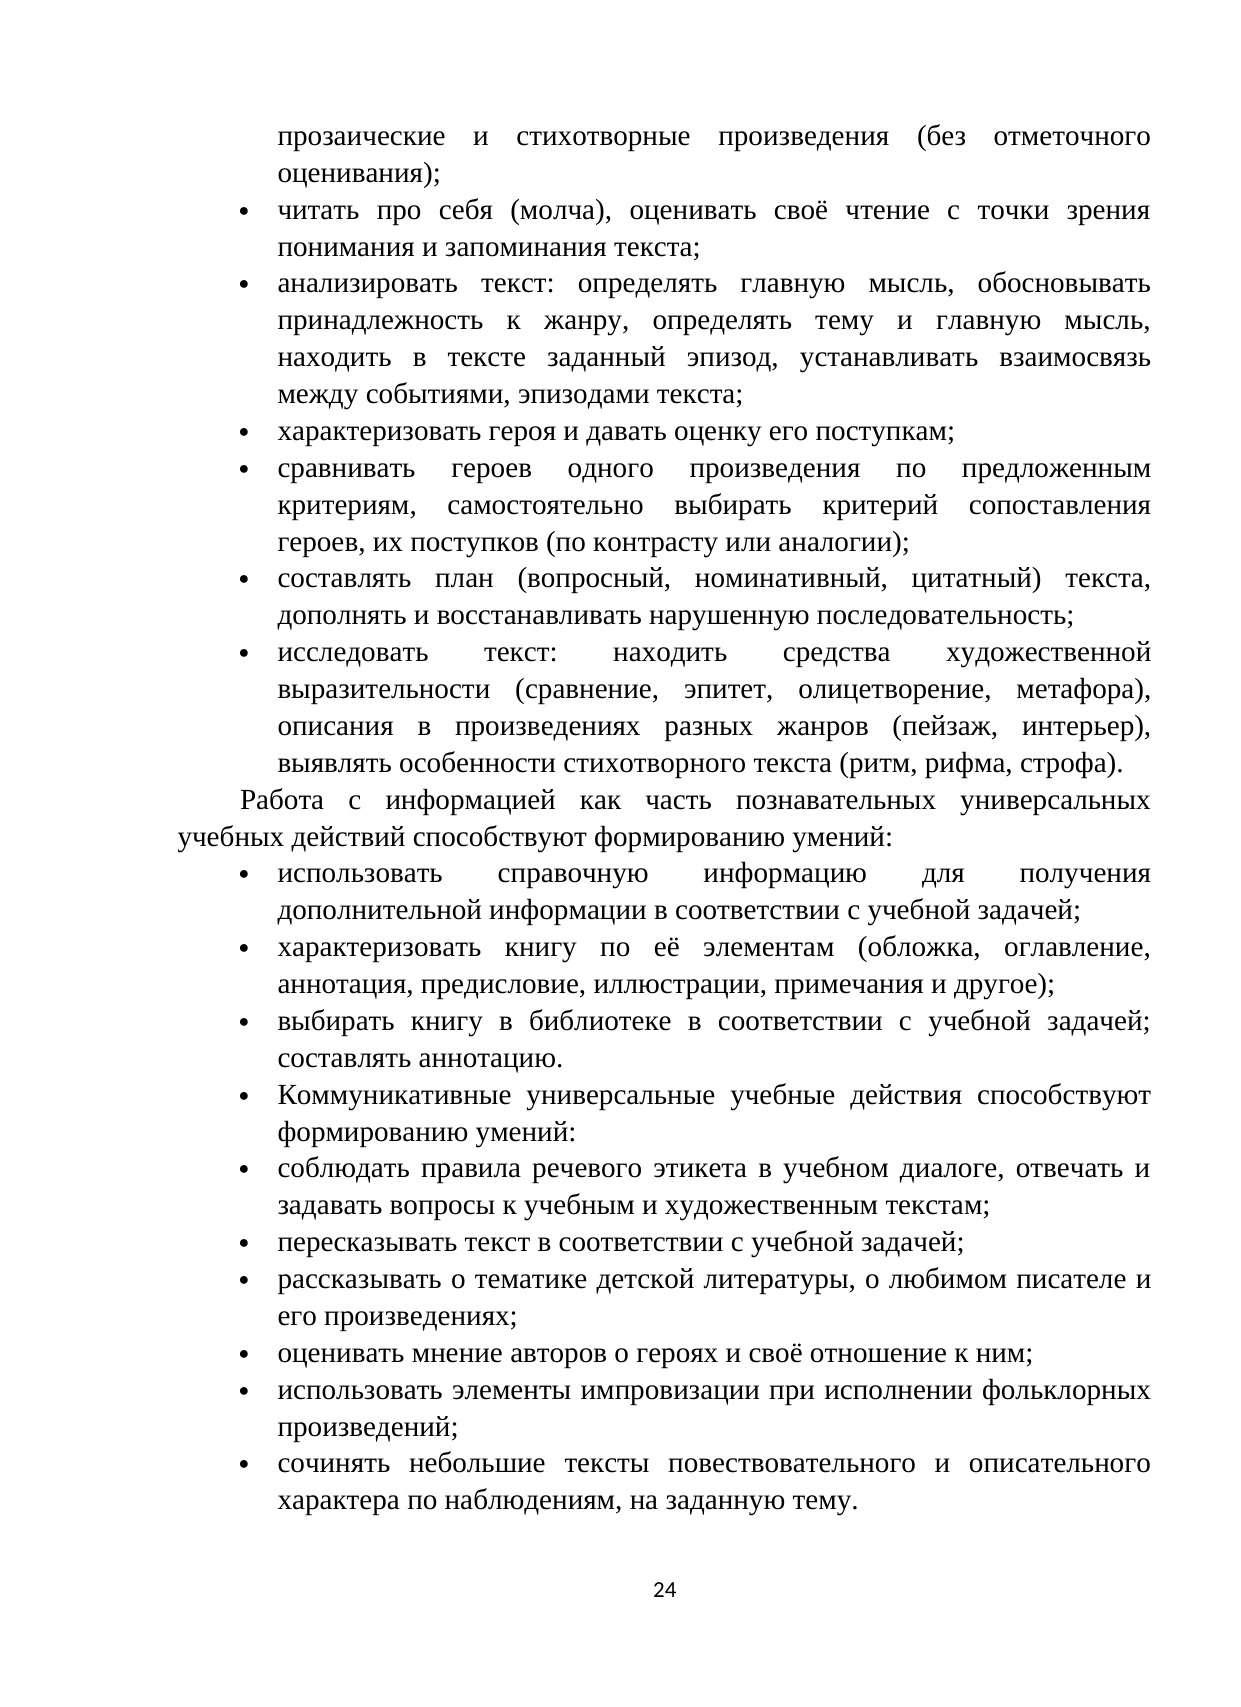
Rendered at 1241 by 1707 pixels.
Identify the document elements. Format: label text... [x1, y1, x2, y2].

text Работа с информацией как часть познавательных универсальных учебных действий способствуют формированию умений: [177, 782, 1152, 852]
list характеризовать героя и давать оценку его поступкам; [240, 413, 1152, 447]
list составлять план (вопросный, номинативный, цитатный) текста, дополнять и восстанавливать нарушенную последовательность; [240, 561, 1152, 631]
list использовать элементы импровизации при исполнении фольклорных произведений; [240, 1372, 1152, 1442]
list исследовать текст: находить средства художественной выразительности (сравнение, эпитет, олицетворение, метафора), описания в произведениях разных жанров (пейзаж, интерьер), выявлять особенности стихотворного текста (ритм, рифма, строфа). [240, 634, 1152, 778]
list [240, 118, 1152, 188]
list пересказывать текст в соответствии с учебной задачей; [240, 1224, 1152, 1258]
list сочинять небольшие тексты повествовательного и описательного характера по наблюдениям, на заданную тему. [240, 1446, 1152, 1516]
list рассказывать о тематике детской литературы, о любимом писателе и его произведениях; [240, 1261, 1152, 1332]
list Коммуникативные универсальные учебные действия способствуют формированию умений: [240, 1077, 1152, 1147]
list соблюдать правила речевого этикета в учебном диалоге, отвечать и задавать вопросы к учебным и художественным текстам; [240, 1151, 1152, 1221]
list использовать справочную информацию для получения дополнительной информации в соответствии с учебной задачей; [240, 856, 1152, 926]
list оценивать мнение авторов о героях и своё отношение к ним; [240, 1335, 1152, 1368]
list выбирать книгу в библиотеке в соответствии с учебной задачей; составлять аннотацию. [240, 1003, 1152, 1073]
list читать про себя (молча), оценивать своё чтение с точки зрения понимания и запоминания текста; [240, 192, 1152, 262]
list анализировать текст: определять главную мысль, обосновывать принадлежность к жанру, определять тему и главную мысль, находить в тексте заданный эпизод, устанавливать взаимосвязь между событиями, эпизодами текста; [240, 266, 1152, 410]
list характеризовать книгу по её элементам (обложка, оглавление, аннотация, предисловие, иллюстрации, примечания и другое); [240, 929, 1152, 1000]
list сравнивать героев одного произведения по предложенным критериям, самостоятельно выбирать критерий сопоставления героев, их поступков (по контрасту или аналогии); [240, 450, 1152, 557]
